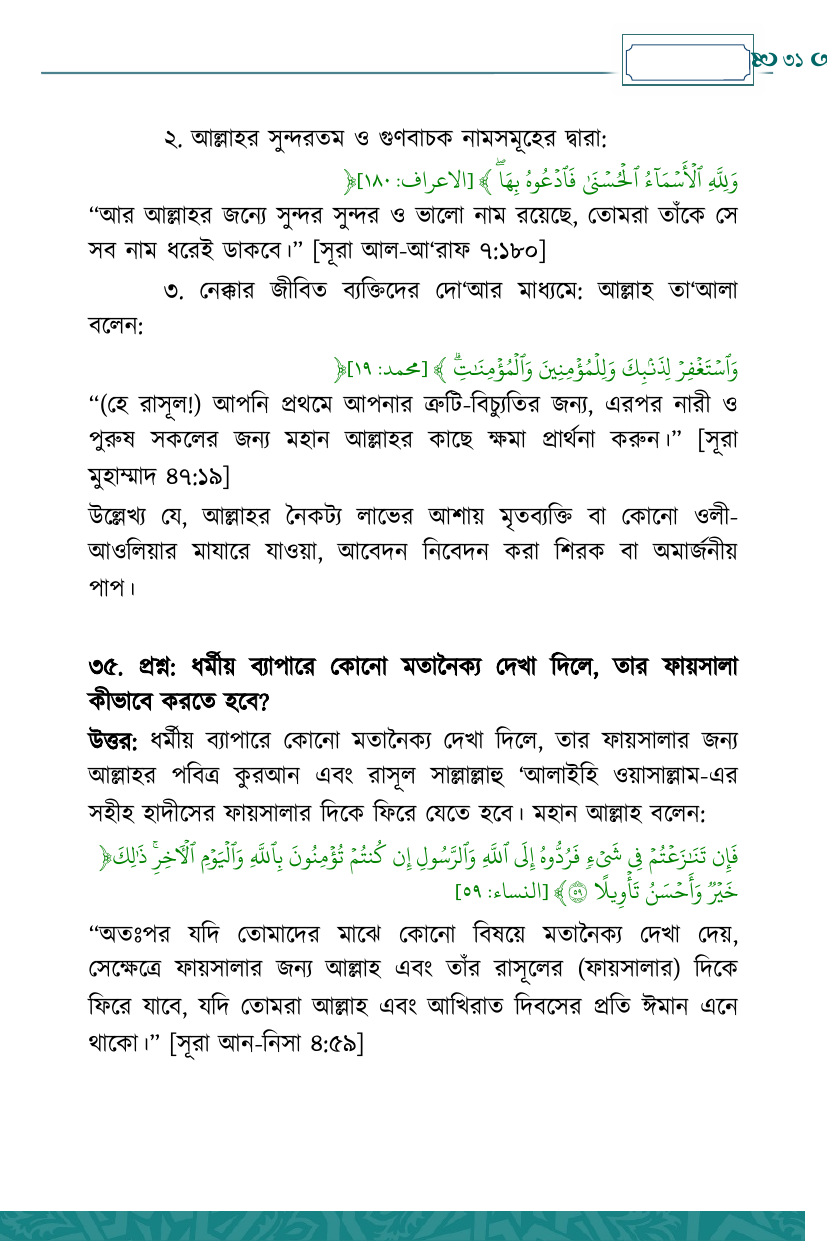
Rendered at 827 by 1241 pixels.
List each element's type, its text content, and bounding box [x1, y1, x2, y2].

text ২. আল্লাহর সুন্দরতম ও গুণবাচক নামসমূহের দ্বারা: [89, 118, 738, 155]
text ৩৫. প্রশ্ন: ধর্মীয় ব্যাপারে কোনো মতানৈক্য দেখা দিলে, তার ফায়সালা কীভাবে করতে হবে? [89, 645, 738, 720]
text ﴿فَإِن تَنَٰزَعۡتُمۡ فِي شَيۡءٖ فَرُدُّوهُ إِلَى ٱللَّهِ وَٱلرَّسُولِ إِن كُنتُمۡ تُؤۡمِنُونَ بِٱللَّهِ وَٱلۡيَوۡمِ ٱلۡأٓخِرِۚ ذَٰلِكَ خَيۡرٞ وَأَحۡسَنُ تَأۡوِيلًا ٥٩﴾ [النساء: ٥٩] [89, 832, 738, 913]
picture [0, 1211, 805, 1241]
text ﴿وَٱسۡتَغۡفِرۡ لِذَنۢبِكَ وَلِلۡمُؤۡمِنِينَ وَٱلۡمُؤۡمِنَٰتِۗ ﴾ [محمد: ١٩] [89, 344, 738, 384]
text ﴿وَلِلَّهِ ٱلۡأَسۡمَآءُ ٱلۡحُسۡنَىٰ فَٱدۡعُوهُ بِهَاۖ ﴾ [الاعراف: ١٨٠] [89, 155, 738, 195]
text উল্লেখ্য যে, আল্লাহর নৈকট্য লাভের আশায় মৃতব্যক্তি বা কোনো ওলী-আওলিয়ার মাযারে যাওয়া, আবেদন নিবেদন করা শিরক বা অমার্জনীয় পাপ। [89, 496, 738, 608]
text “অতঃপর যদি তোমাদের মাঝে কোনো বিষয়ে মতানৈক্য দেখা দেয়, সেক্ষেত্রে ফায়সালার জন্য আল্লাহ এবং তাঁর রাসূলের (ফায়সালার) দিকে ফিরে যাবে, যদি তোমরা আল্লাহ এবং আখিরাত দিবসের প্রতি ঈমান এনে থাকো।” [সূরা আন-নিসা ৪:৫৯] [89, 913, 738, 1063]
text উত্তর: ধর্মীয় ব্যাপারে কোনো মতানৈক্য দেখা দিলে, তার ফায়সালার জন্য আল্লাহর পবিত্র কুরআন এবং রাসূল সাল্লাল্লাহু ‘আলাইহি ওয়াসাল্লাম-এর সহীহ হাদীসের ফায়সালার দিকে ফিরে যেতে হবে। মহান আল্লাহ বলেন: [89, 720, 738, 832]
text ৩. নেক্কার জীবিত ব্যক্তিদের দো‘আর মাধ্যমে: আল্লাহ তা‘আলা বলেন: [89, 269, 738, 344]
text “আর আল্লাহর জন্যে সুন্দর সুন্দর ও ভালো নাম রয়েছে, তোমরা তাঁকে সে সব নাম ধরেই ডাকবে।” [সূরা আল-আ‘রাফ ৭:১৮০] [89, 195, 738, 269]
text “(হে রাসূল!) আপনি প্রথমে আপনার ত্রুটি-বিচ্যুতির জন্য, এরপর নারী ও পুরুষ সকলের জন্য মহান আল্লাহর কাছে ক্ষমা প্রার্থনা করুন।” [সূরা মুহাম্মাদ ৪৭:১৯] [89, 384, 738, 496]
